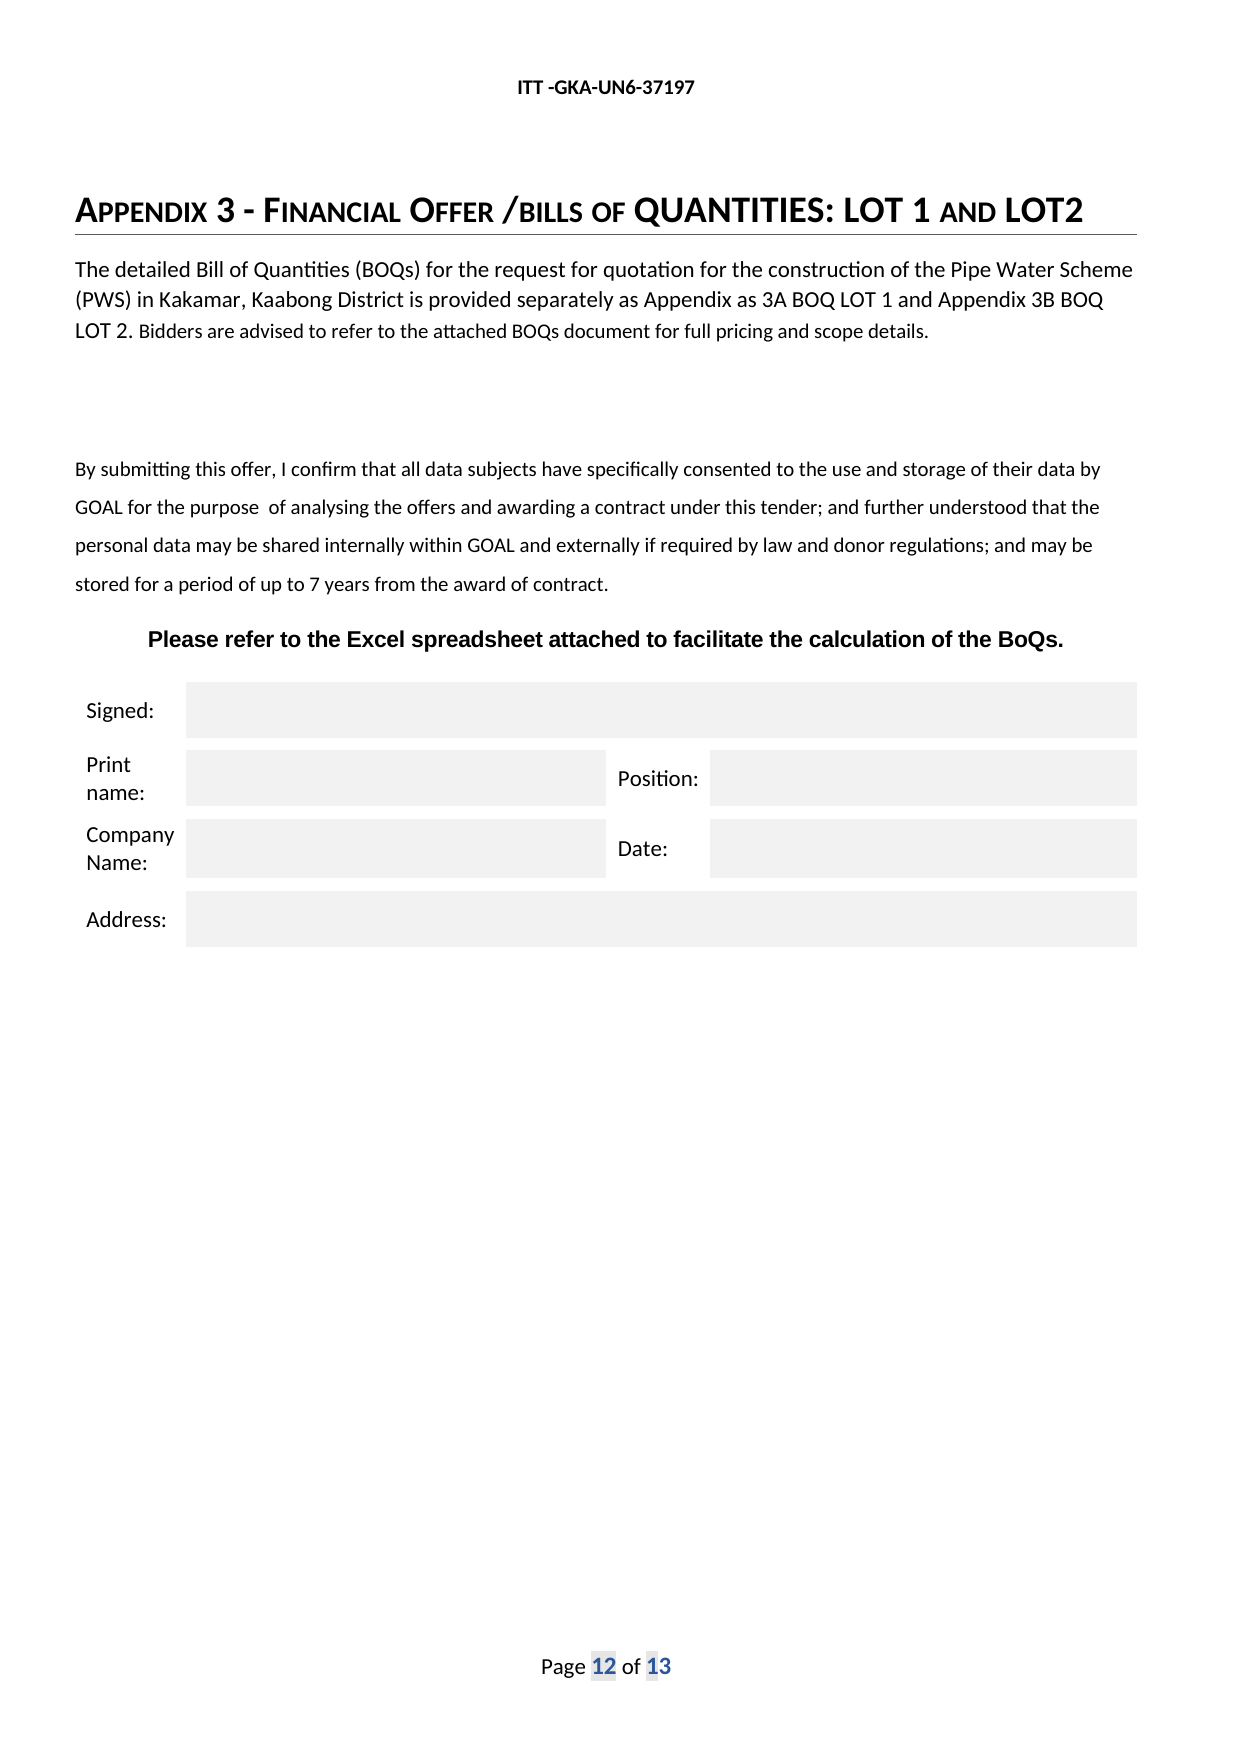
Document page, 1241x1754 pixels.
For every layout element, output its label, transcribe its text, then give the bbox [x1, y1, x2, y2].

table_cell Position: [606, 750, 710, 806]
table_header Signed: [75, 682, 186, 738]
text Please refer to the Excel spreadsheet attached to facilitate the calculation of the BoQs. [75, 626, 1137, 652]
table_cell [710, 750, 1137, 806]
subtitle Appendix 3 - Financial Offer /bills of QUANTITIES: LOT 1 and LOT2 [75, 186, 1137, 234]
table_cell Date: [606, 819, 710, 878]
table_header [186, 682, 1137, 738]
table_cell [186, 819, 606, 878]
table_cell [186, 891, 1137, 947]
table_cell Company Name: [75, 806, 186, 878]
table_cell Print name: [75, 738, 186, 806]
table_cell [186, 750, 606, 806]
text The detailed Bill of Quantities (BOQs) for the request for quotation for the construction of the Pipe Water Scheme (PWS) in Kakamar, Kaabong District is provided separately as Appendix as 3A BOQ LOT 1 and Appendix 3B BOQ LOT 2. Bidders are advised to refer to the attached BOQs document for full pricing and scope details. [75, 255, 1137, 344]
text By submitting this offer, I confirm that all data subjects have specifically consented to the use and storage of their data by GOAL for the purpose of analysing the offers and awarding a contract under this tender; and further understood that the personal data may be shared internally within GOAL and externally if required by law and donor regulations; and may be stored for a period of up to 7 years from the award of contract. [75, 456, 1137, 596]
table_cell [710, 819, 1137, 878]
table_cell Address: [75, 878, 186, 947]
